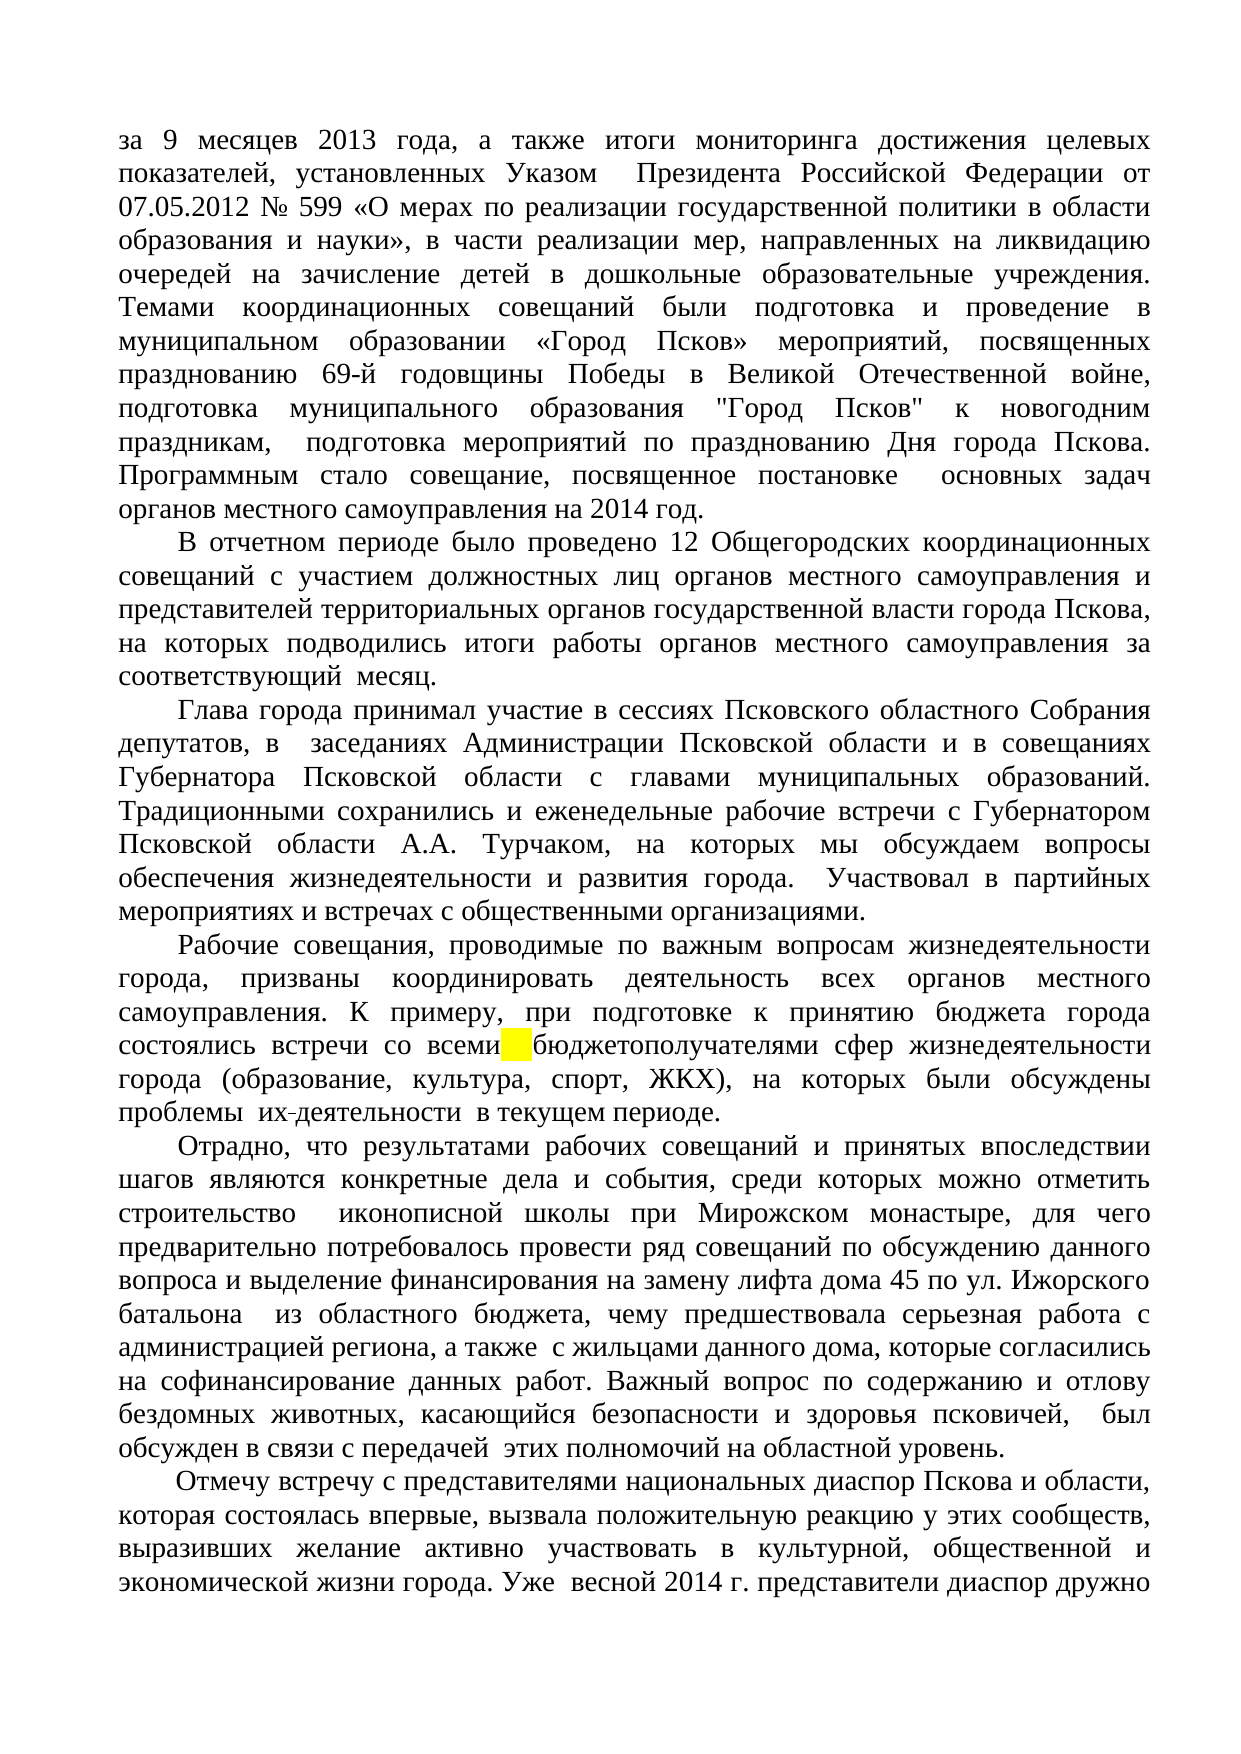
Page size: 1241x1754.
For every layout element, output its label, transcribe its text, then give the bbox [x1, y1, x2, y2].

text Отрадно, что результатами рабочих совещаний и принятых впоследствии шагов являются конкретные дела и события, среди которых можно отметить строительство иконописной школы при Мирожском монастыре, для чего предварительно потребовалось провести ряд совещаний по обсуждению данного вопроса и выделение финансирования на замену лифта дома 45 по ул. Ижорского батальона из областного бюджета, чему предшествовала серьезная работа с администрацией региона, а также с жильцами данного дома, которые согласились на софинансирование данных работ. Важный вопрос по содержанию и отлову бездомных животных, касающийся безопасности и здоровья псковичей, был обсужден в связи с передачей этих полномочий на областной уровень. [118, 1128, 1152, 1463]
text В отчетном периоде было проведено 12 Общегородских координационных совещаний с участием должностных лиц органов местного самоуправления и представителей территориальных органов государственной власти города Пскова, на которых подводились итоги работы органов местного самоуправления за соответствующий месяц. [118, 524, 1152, 692]
text Рабочие совещания, проводимые по важным вопросам жизнедеятельности города, призваны координировать деятельность всех органов местного самоуправления. К примеру, при подготовке к принятию бюджета города состоялись встречи со всеми бюджетополучателями сфер жизнедеятельности города (образование, культура, спорт, ЖКХ), на которых были обсуждены проблемы их деятельности в текущем периоде. [118, 927, 1152, 1128]
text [118, 1463, 1152, 1598]
text Глава города принимал участие в сессиях Псковского областного Собрания депутатов, в заседаниях Администрации Псковской области и в совещаниях Губернатора Псковской области с главами муниципальных образований. Традиционными сохранились и еженедельные рабочие встречи с Губернатором Псковской области А.А. Турчаком, на которых мы обсуждаем вопросы обеспечения жизнедеятельности и развития города. Участвовал в партийных мероприятиях и встречах с общественными организациями. [118, 692, 1152, 927]
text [118, 122, 1152, 524]
